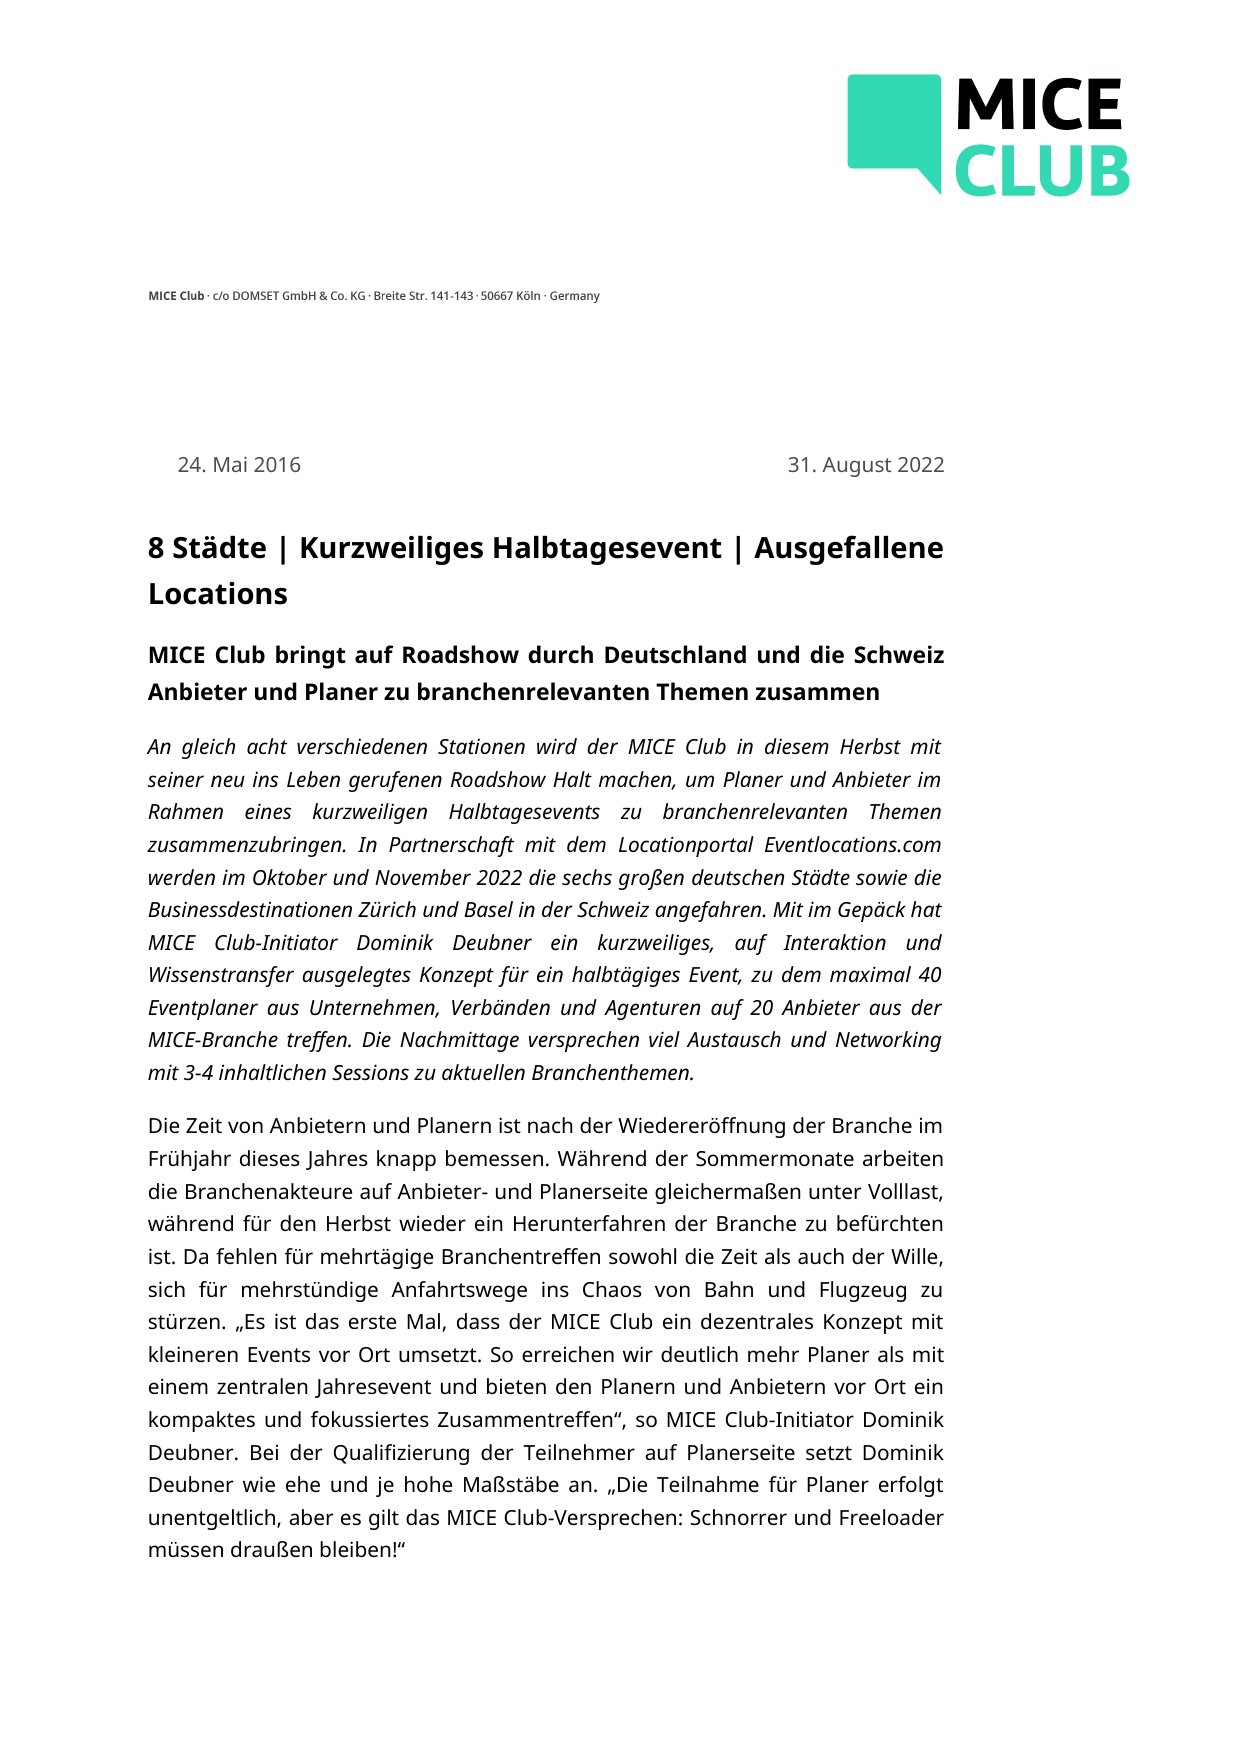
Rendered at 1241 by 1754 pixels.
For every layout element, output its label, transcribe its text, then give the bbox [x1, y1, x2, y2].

text Die Zeit von Anbietern und Planern ist nach der Wiedereröffnung der Branche im Frühjahr dieses Jahres knapp bemessen. Während der Sommermonate arbeiten die Branchenakteure auf Anbieter- und Planerseite gleichermaßen unter Volllast, während für den Herbst wieder ein Herunterfahren der Branche zu befürchten ist. Da fehlen für mehrtägige Branchentreffen sowohl die Zeit als auch der Wille, sich für mehrstündige Anfahrtswege ins Chaos von Bahn und Flugzeug zu stürzen. „Es ist das erste Mal, dass der MICE Club ein dezentrales Konzept mit kleineren Events vor Ort umsetzt. So erreichen wir deutlich mehr Planer als mit einem zentralen Jahresevent und bieten den Planern und Anbietern vor Ort ein kompaktes und fokussiertes Zusammentreffen“, so MICE Club-Initiator Dominik Deubner. Bei der Qualifizierung der Teilnehmer auf Planerseite setzt Dominik Deubner wie ehe und je hohe Maßstäbe an. „Die Teilnahme für Planer erfolgt unentgeltlich, aber es gilt das MICE Club-Versprechen: Schnorrer und Freeloader müssen draußen bleiben!“ [148, 1112, 945, 1564]
picture [3, 0, 1234, 316]
text MICE Club bringt auf Roadshow durch Deutschland und die Schweiz Anbieter und Planer zu branchenrelevanten Themen zusammen [148, 639, 945, 707]
text 24. Mai 2016 31. August 2022 [148, 450, 945, 478]
text 8 Städte | Kurzweiliges Halbtagesevent | Ausgefallene Locations [148, 493, 945, 613]
text An gleich acht verschiedenen Stationen wird der MICE Club in diesem Herbst mit seiner neu ins Leben gerufenen Roadshow Halt machen, um Planer und Anbieter im Rahmen eines kurzweiligen Halbtagesevents zu branchenrelevanten Themen zusammenzubringen. In Partnerschaft mit dem Locationportal Eventlocations.com werden im Oktober und November 2022 die sechs großen deutschen Städte sowie die Businessdestinationen Zürich und Basel in der Schweiz angefahren. Mit im Gepäck hat MICE Club-Initiator Dominik Deubner ein kurzweiliges, auf Interaktion und Wissenstransfer ausgelegtes Konzept für ein halbtägiges Event, zu dem maximal 40 Eventplaner aus Unternehmen, Verbänden und Agenturen auf 20 Anbieter aus der MICE-Branche treffen. Die Nachmittage versprechen viel Austausch und Networking mit 3-4 inhaltlichen Sessions zu aktuellen Branchenthemen. [148, 732, 945, 1087]
